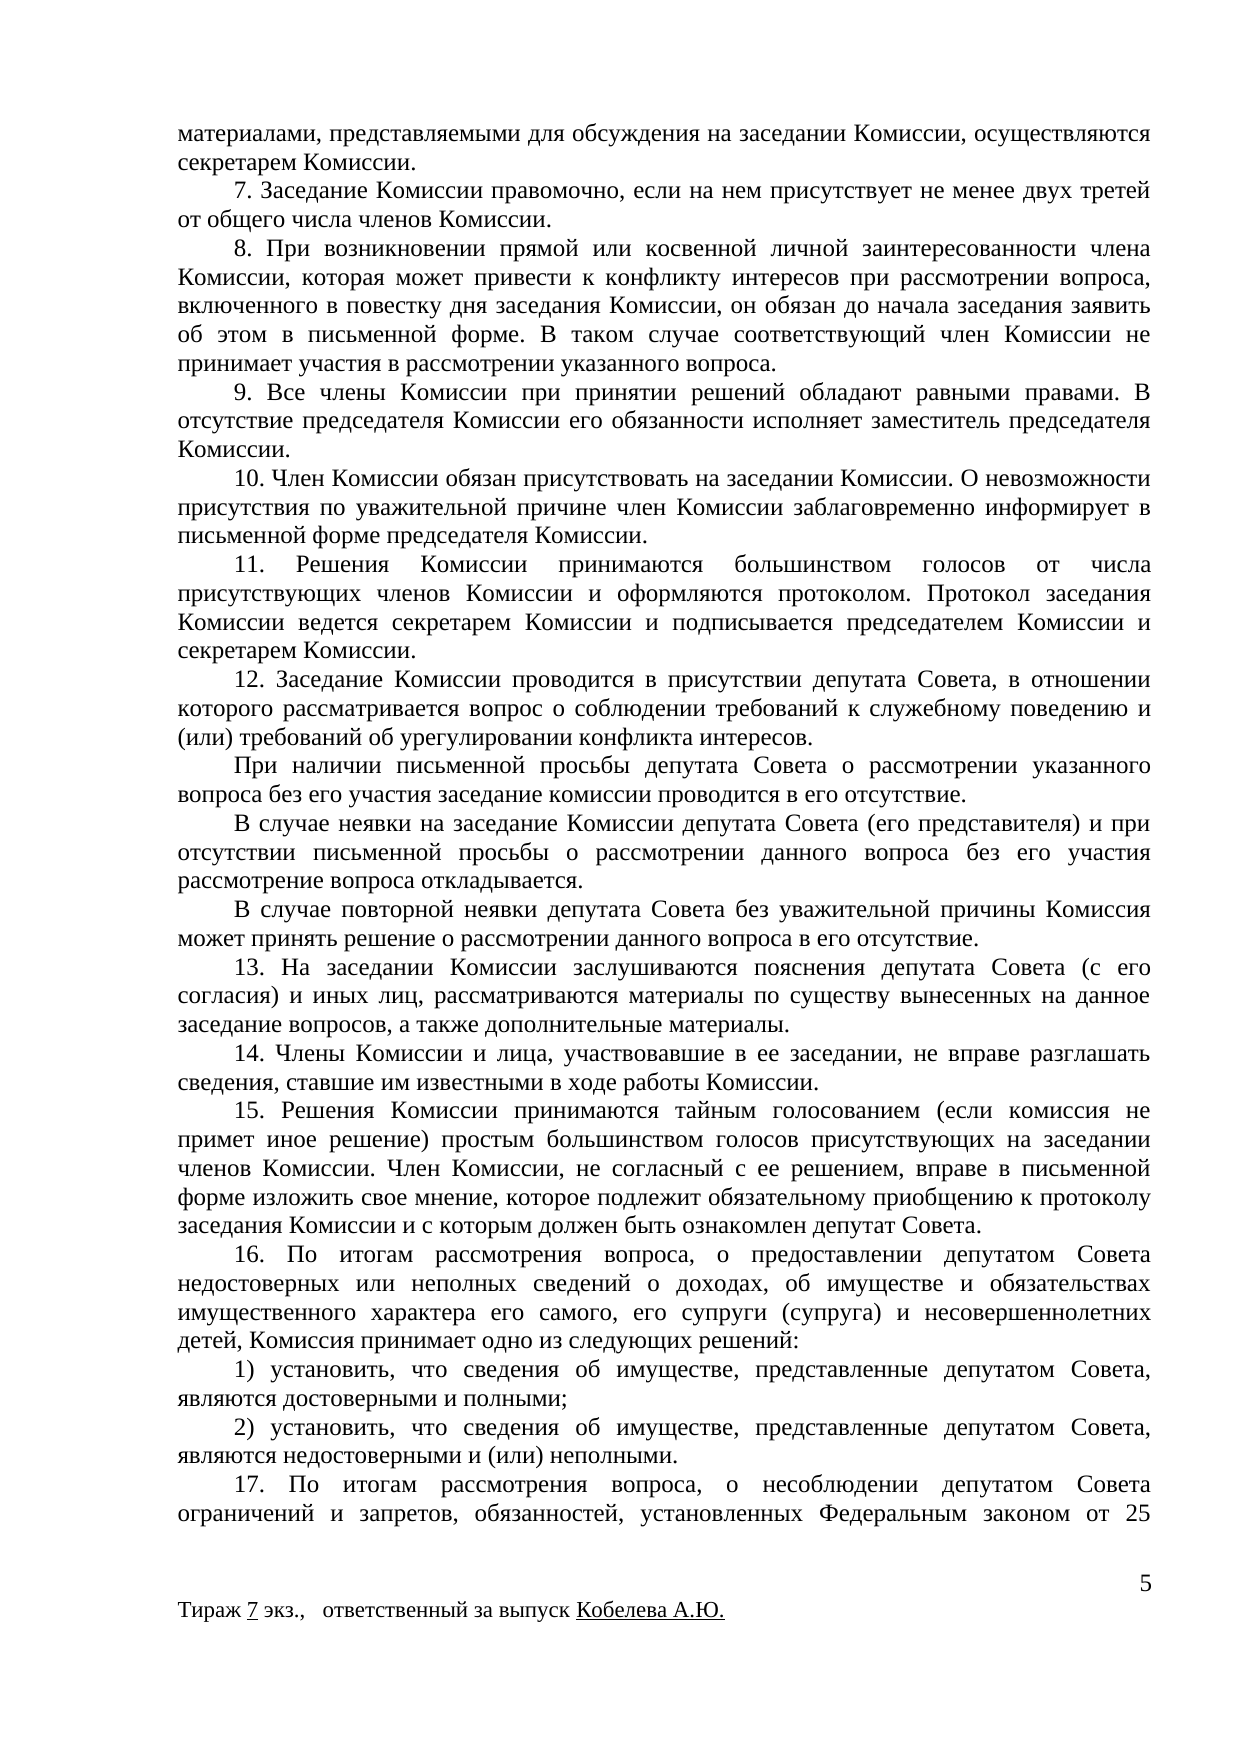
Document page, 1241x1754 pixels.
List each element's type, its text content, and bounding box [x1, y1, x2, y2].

text В случае неявки на заседание Комиссии депутата Совета (его представителя) и при отсутствии письменной просьбы о рассмотрении данного вопроса без его участия рассмотрение вопроса откладывается. [177, 808, 1152, 894]
text При наличии письменной просьбы депутата Совета о рассмотрении указанного вопроса без его участия заседание комиссии проводится в его отсутствие. [177, 751, 1152, 808]
text 7. Заседание Комиссии правомочно, если на нем присутствует не менее двух третей от общего числа членов Комиссии. [177, 176, 1152, 233]
text 16. По итогам рассмотрения вопроса, о предоставлении депутатом Совета недостоверных или неполных сведений о доходах, об имуществе и обязательствах имущественного характера его самого, его супруги (супруга) и несовершеннолетних детей, Комиссия принимает одно из следующих решений: [177, 1239, 1152, 1354]
text 12. Заседание Комиссии проводится в присутствии депутата Совета, в отношении которого рассматривается вопрос о соблюдении требований к служебному поведению и (или) требований об урегулировании конфликта интересов. [177, 664, 1152, 751]
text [177, 1469, 1152, 1527]
text 8. При возникновении прямой или косвенной личной заинтересованности члена Комиссии, которая может привести к конфликту интересов при рассмотрении вопроса, включенного в повестку дня заседания Комиссии, он обязан до начала заседания заявить об этом в письменной форме. В таком случае соответствующий член Комиссии не принимает участия в рассмотрении указанного вопроса. [177, 233, 1152, 377]
text 10. Член Комиссии обязан присутствовать на заседании Комиссии. О невозможности присутствия по уважительной причине член Комиссии заблаговременно информирует в письменной форме председателя Комиссии. [177, 463, 1152, 549]
text 15. Решения Комиссии принимаются тайным голосованием (если комиссия не примет иное решение) простым большинством голосов присутствующих на заседании членов Комиссии. Член Комиссии, не согласный с ее решением, вправе в письменной форме изложить свое мнение, которое подлежит обязательному приобщению к протоколу заседания Комиссии и с которым должен быть ознакомлен депутат Совета. [177, 1096, 1152, 1239]
text 2) установить, что сведения об имуществе, представленные депутатом Совета, являются недостоверными и (или) неполными. [177, 1412, 1152, 1469]
text 13. На заседании Комиссии заслушиваются пояснения депутата Совета (с его согласия) и иных лиц, рассматриваются материалы по существу вынесенных на данное заседание вопросов, а также дополнительные материалы. [177, 952, 1152, 1038]
text 11. Решения Комиссии принимаются большинством голосов от числа присутствующих членов Комиссии и оформляются протоколом. Протокол заседания Комиссии ведется секретарем Комиссии и подписывается председателем Комиссии и секретарем Комиссии. [177, 549, 1152, 664]
text В случае повторной неявки депутата Совета без уважительной причины Комиссия может принять решение о рассмотрении данного вопроса в его отсутствие. [177, 894, 1152, 952]
text 14. Члены Комиссии и лица, участвовавшие в ее заседании, не вправе разглашать сведения, ставшие им известными в ходе работы Комиссии. [177, 1038, 1152, 1096]
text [177, 118, 1152, 176]
text 1) установить, что сведения об имуществе, представленные депутатом Совета, являются достоверными и полными; [177, 1354, 1152, 1412]
text 9. Все члены Комиссии при принятии решений обладают равными правами. В отсутствие председателя Комиссии его обязанности исполняет заместитель председателя Комиссии. [177, 377, 1152, 463]
